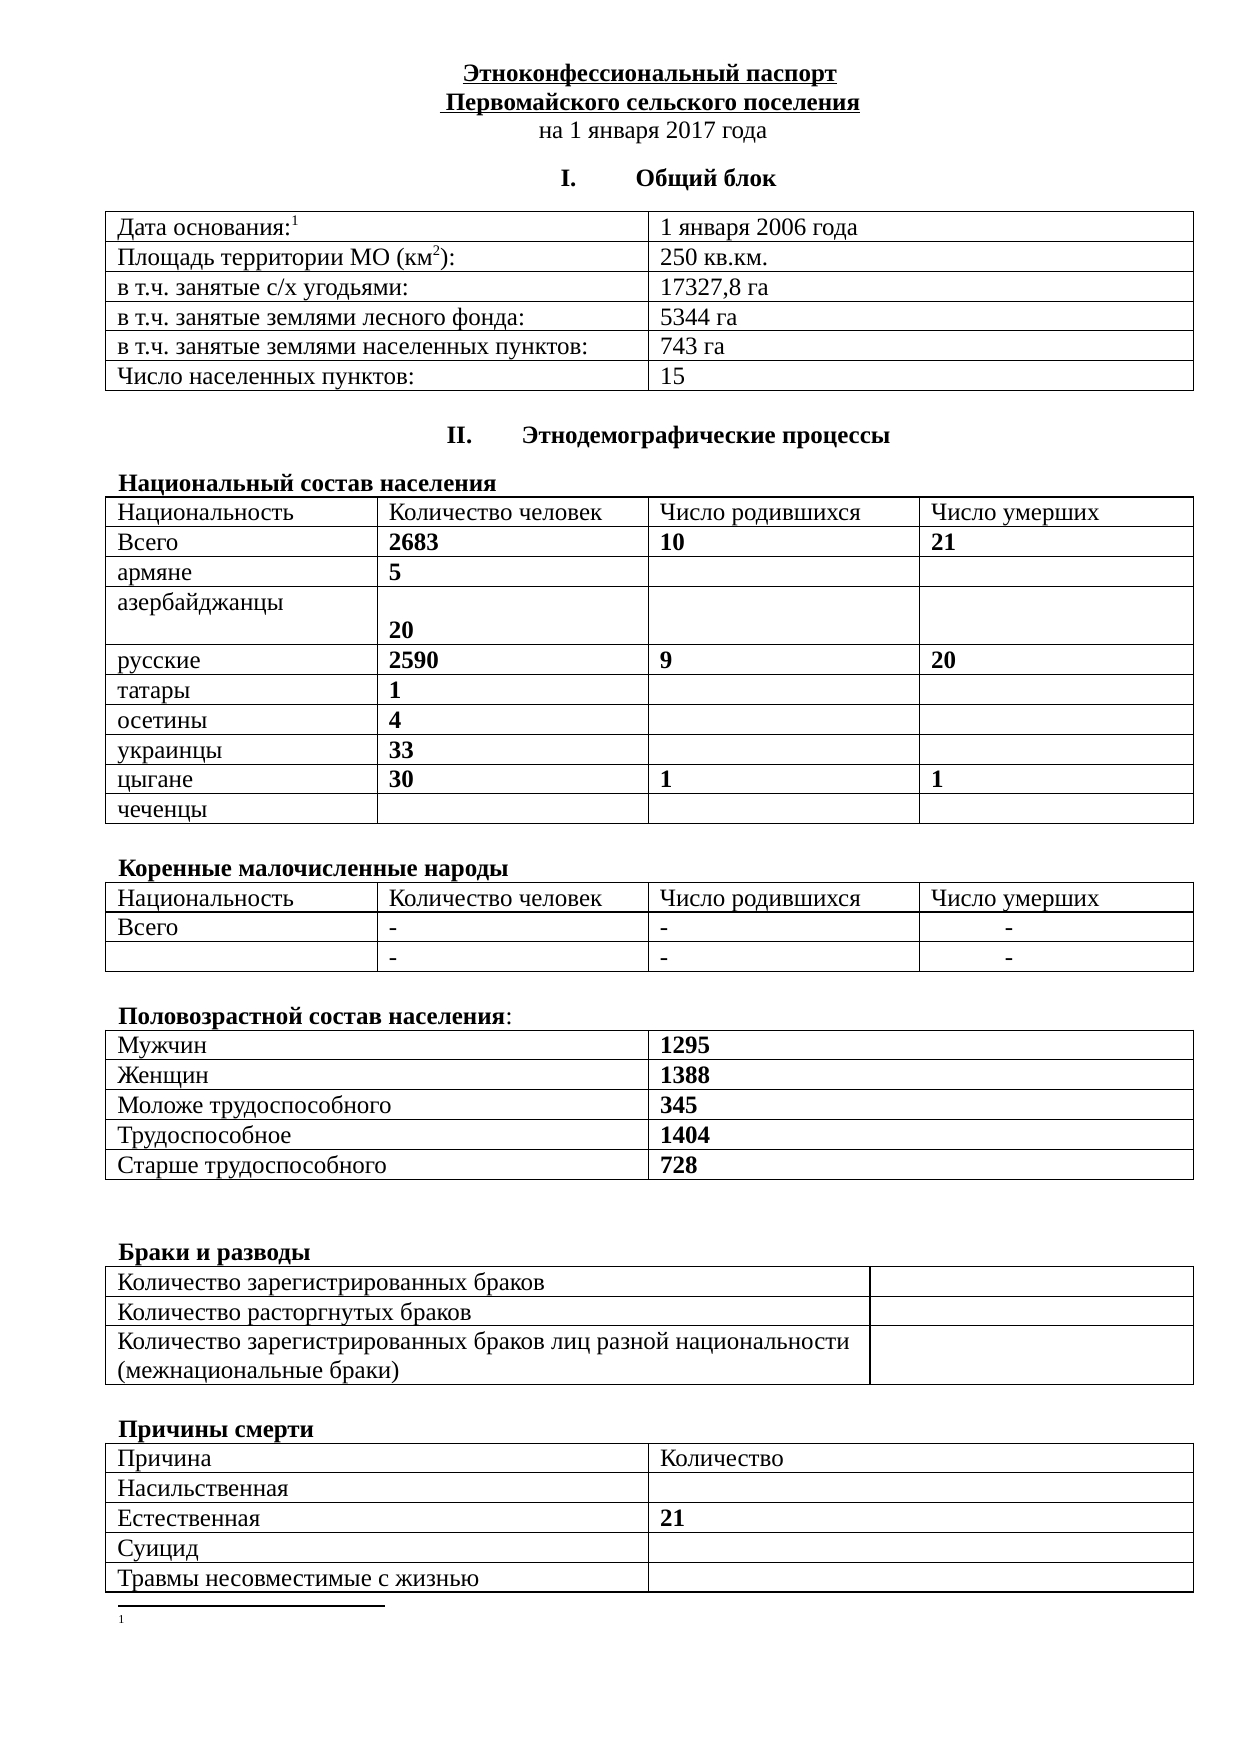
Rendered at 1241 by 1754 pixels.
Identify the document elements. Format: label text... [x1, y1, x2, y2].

table_cell - [649, 942, 919, 971]
table_cell [649, 1563, 1193, 1591]
table_header [871, 1267, 1193, 1296]
table_cell 4 [378, 705, 648, 734]
table_cell [649, 1533, 1193, 1562]
table_cell [920, 675, 1193, 704]
table_cell [649, 587, 919, 644]
text Половозрастной состав населения: [118, 1001, 1181, 1029]
list Общий блок [156, 163, 1181, 192]
table_cell 743 га [649, 331, 1193, 360]
table_cell Всего [106, 527, 377, 556]
list Этнодемографические процессы [156, 420, 1181, 448]
table_cell Травмы несовместимые с жизнью [106, 1563, 648, 1591]
table_header Число умерших [920, 498, 1193, 526]
table_cell Моложе трудоспособного [106, 1090, 648, 1119]
table_cell 33 [378, 735, 648, 763]
table_cell осетины [106, 705, 377, 734]
table_cell татары [106, 675, 377, 704]
table_cell Количество расторгнутых браков [106, 1297, 869, 1325]
table_cell - [649, 913, 919, 941]
table_header Количество человек [378, 883, 648, 911]
table_header Дата основания: [106, 212, 648, 241]
table_cell [871, 1326, 1193, 1384]
table_cell [106, 942, 377, 971]
table_cell Трудоспособное [106, 1120, 648, 1149]
table_cell Число населенных пунктов: [106, 361, 648, 390]
table_cell в т.ч. занятые землями лесного фонда: [106, 302, 648, 330]
table_cell цыгане [106, 765, 377, 793]
table_cell Количество зарегистрированных браков лиц разной национальности (межнациональные браки) [106, 1326, 869, 1384]
table_cell 1 [378, 675, 648, 704]
table_cell Суицид [106, 1533, 648, 1562]
table_cell [649, 794, 919, 823]
table_header Число умерших [920, 883, 1193, 911]
table_cell 20 [378, 587, 648, 644]
table_cell русские [106, 645, 377, 674]
table_header Национальность [106, 498, 377, 526]
table_cell армяне [106, 557, 377, 586]
table_cell 1388 [649, 1060, 1193, 1089]
table_cell [649, 675, 919, 704]
table_header Количество человек [378, 498, 648, 526]
table_cell 1404 [649, 1120, 1193, 1149]
table_cell Площадь территории МО (км2): [106, 242, 648, 271]
table_header Причина [106, 1444, 648, 1472]
table_header Количество [649, 1444, 1193, 1472]
table_cell - [378, 942, 648, 971]
text Причины смерти [118, 1414, 1181, 1442]
table_cell [920, 735, 1193, 763]
table_cell 250 кв.км. [649, 242, 1193, 271]
table_cell азербайджанцы [106, 587, 377, 644]
table_cell [871, 1297, 1193, 1325]
table_cell [920, 794, 1193, 823]
table_header Национальность [106, 883, 377, 911]
table_cell 21 [920, 527, 1193, 556]
table_cell Старше трудоспособного [106, 1150, 648, 1178]
table_cell Всего [106, 913, 377, 941]
table_cell - [920, 913, 1193, 941]
table_cell [920, 587, 1193, 644]
table_cell чеченцы [106, 794, 377, 823]
text Коренные малочисленные народы [118, 853, 1181, 882]
table_cell 1 [920, 765, 1193, 793]
table_cell 5344 га [649, 302, 1193, 330]
text Национальный состав населения [118, 468, 1181, 496]
table_cell [649, 705, 919, 734]
table_cell украинцы [106, 735, 377, 763]
table_cell 5 [378, 557, 648, 586]
table_cell [920, 557, 1193, 586]
table_cell 728 [649, 1150, 1193, 1178]
table_cell 15 [649, 361, 1193, 390]
table_cell [920, 705, 1193, 734]
table_header 1295 [649, 1031, 1193, 1059]
table_cell Естественная [106, 1503, 648, 1532]
table_header Число родившихся [649, 498, 919, 526]
table_cell [378, 794, 648, 823]
table_cell 9 [649, 645, 919, 674]
text Этноконфессиональный паспорт [118, 58, 1181, 87]
table_cell 21 [649, 1503, 1193, 1532]
table_cell [649, 557, 919, 586]
table_header Количество зарегистрированных браков [106, 1267, 869, 1296]
table_cell 345 [649, 1090, 1193, 1119]
text Браки и разводы [118, 1237, 1181, 1266]
table_cell 10 [649, 527, 919, 556]
text Первомайского сельского поселения [118, 87, 1181, 115]
table_cell 30 [378, 765, 648, 793]
table_cell - [378, 913, 648, 941]
table_cell 20 [920, 645, 1193, 674]
table_cell Насильственная [106, 1473, 648, 1502]
table_cell Женщин [106, 1060, 648, 1089]
table_cell [649, 1473, 1193, 1502]
table_cell - [920, 942, 1193, 971]
table_cell 2590 [378, 645, 648, 674]
table_header 1 января 2006 года [649, 212, 1193, 241]
table_cell 2683 [378, 527, 648, 556]
text на 1 января 2017 года [118, 115, 1181, 144]
table_header Число родившихся [649, 883, 919, 911]
table_cell в т.ч. занятые землями населенных пунктов: [106, 331, 648, 360]
table_cell в т.ч. занятые с/х угодьями: [106, 272, 648, 301]
table_header Мужчин [106, 1031, 648, 1059]
table_cell 1 [649, 765, 919, 793]
table_cell [649, 735, 919, 763]
table_cell 17327,8 га [649, 272, 1193, 301]
